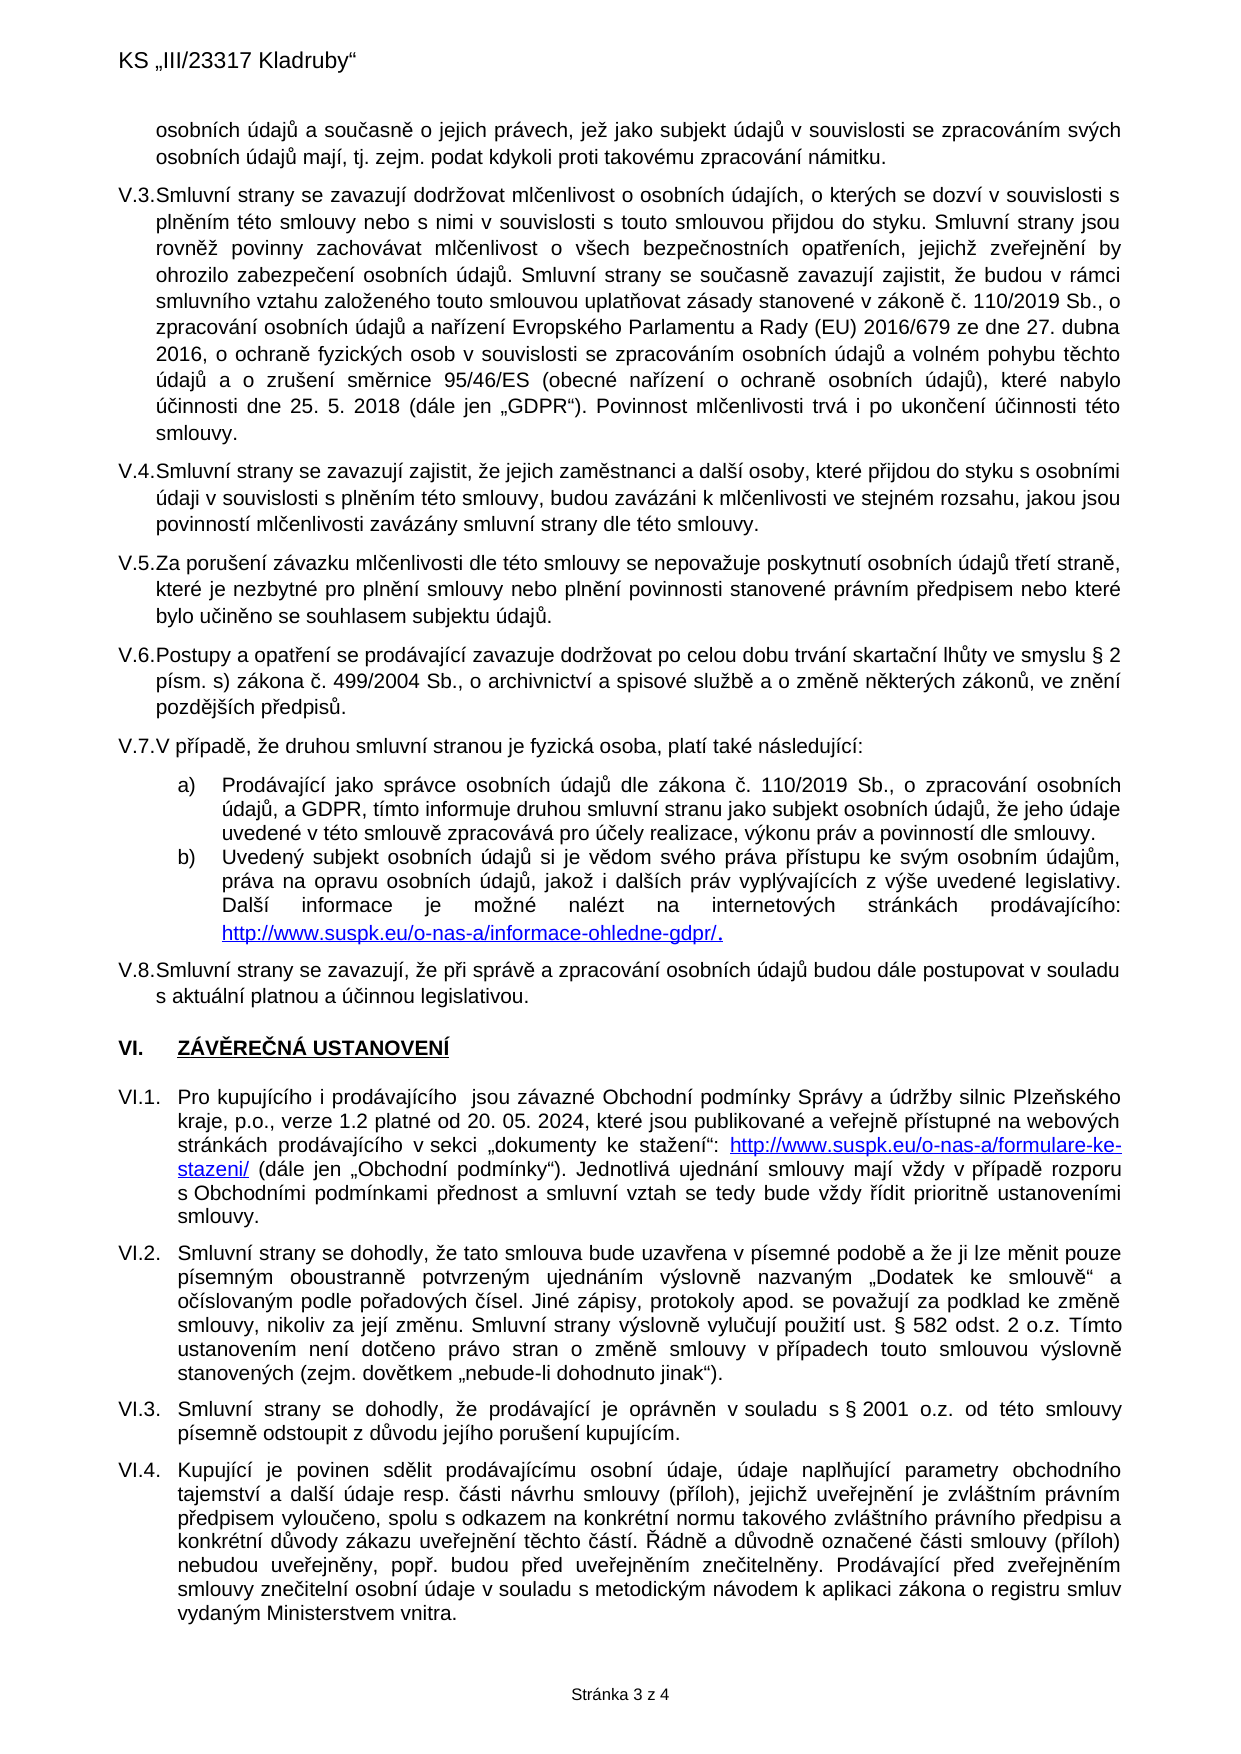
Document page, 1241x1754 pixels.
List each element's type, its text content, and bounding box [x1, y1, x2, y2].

list Prodávající jako správce osobních údajů dle zákona č. 110/2019 Sb., o zpracování osobních údajů, a GDPR, tímto informuje druhou smluvní stranu jako subjekt osobních údajů, že jeho údaje uvedené v této smlouvě zpracovává pro účely realizace, výkonu práv a povinností dle smlouvy. [177, 773, 1122, 845]
list Smluvní strany se zavazují dodržovat mlčenlivost o osobních údajích, o kterých se dozví v souvislosti s plněním této smlouvy nebo s nimi v souvislosti s touto smlouvou přijdou do styku. Smluvní strany jsou rovněž povinny zachovávat mlčenlivost o všech bezpečnostních opatřeních, jejichž zveřejnění by ohrozilo zabezpečení osobních údajů. Smluvní strany se současně zavazují zajistit, že budou v rámci smluvního vztahu založeného touto smlouvou uplatňovat zásady stanovené v zákoně č. 110/2019 Sb., o zpracování osobních údajů a nařízení Evropského Parlamentu a Rady (EU) 2016/679 ze dne 27. dubna 2016, o ochraně fyzických osob v souvislosti se zpracováním osobních údajů a volném pohybu těchto údajů a o zrušení směrnice 95/46/ES (obecné nařízení o ochraně osobních údajů), které nabylo účinnosti dne 25. 5. 2018 (dále jen „GDPR“). Povinnost mlčenlivosti trvá i po ukončení účinnosti této smlouvy. [118, 183, 1122, 444]
list Postupy a opatření se prodávající zavazuje dodržovat po celou dobu trvání skartační lhůty ve smyslu § 2 písm. s) zákona č. 499/2004 Sb., o archivnictví a spisové službě a o změně některých zákonů, ve znění pozdějších předpisů. [118, 642, 1122, 719]
list Smluvní strany se dohodly, že prodávající je oprávněn v souladu s § 2001 o.z. od této smlouvy písemně odstoupit z důvodu jejího porušení kupujícím. [118, 1397, 1122, 1445]
list Pro kupujícího i prodávajícího jsou závazné Obchodní podmínky Správy a údržby silnic Plzeňského kraje, p.o., verze 1.2 platné od 20. 05. 2024, které jsou publikované a veřejně přístupné na webových stránkách prodávajícího v sekci „dokumenty ke stažení“: http://www.suspk.eu/o-nas-a/formulare-ke-stazeni/ (dále jen „Obchodní podmínky“). Jednotlivá ujednání smlouvy mají vždy v případě rozporu s Obchodními podmínkami přednost a smluvní vztah se tedy bude vždy řídit prioritně ustanoveními smlouvy. [118, 1084, 1122, 1228]
list Smluvní strany se zavazují, že při správě a zpracování osobních údajů budou dále postupovat v souladu s aktuální platnou a účinnou legislativou. [118, 958, 1122, 1008]
list Smluvní strany se zavazují zajistit, že jejich zaměstnanci a další osoby, které přijdou do styku s osobními údaji v souvislosti s plněním této smlouvy, budou zavázáni k mlčenlivosti ve stejném rozsahu, jakou jsou povinností mlčenlivosti zavázány smluvní strany dle této smlouvy. [118, 459, 1122, 536]
list Uvedený subjekt osobních údajů si je vědom svého práva přístupu ke svým osobním údajům, práva na opravu osobních údajů, jakož i dalších práv vyplývajících z výše uvedené legislativy. Další informace je možné nalézt na internetových stránkách prodávajícího: http://www.suspk.eu/o-nas-a/informace-ohledne-gdpr/. [177, 845, 1122, 945]
list V případě, že druhou smluvní stranou je fyzická osoba, platí také následující: [118, 734, 1122, 758]
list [118, 118, 1122, 168]
list Za porušení závazku mlčenlivosti dle této smlouvy se nepovažuje poskytnutí osobních údajů třetí straně, které je nezbytné pro plnění smlouvy nebo plnění povinnosti stanovené právním předpisem nebo které bylo učiněno se souhlasem subjektu údajů. [118, 551, 1122, 628]
list Smluvní strany se dohodly, že tato smlouva bude uzavřena v písemné podobě a že ji lze měnit pouze písemným oboustranně potvrzeným ujednáním výslovně nazvaným „Dodatek ke smlouvě“ a očíslovaným podle pořadových čísel. Jiné zápisy, protokoly apod. se považují za podklad ke změně smlouvy, nikoliv za její změnu. Smluvní strany výslovně vylučují použití ust. § 582 odst. 2 o.z. Tímto ustanovením není dotčeno právo stran o změně smlouvy v případech touto smlouvou výslovně stanovených (zejm. dovětkem „nebude-li dohodnuto jinak“). [118, 1241, 1122, 1384]
list ZÁVĚREČNÁ USTANOVENÍ [118, 1036, 1122, 1059]
list Kupující je povinen sdělit prodávajícímu osobní údaje, údaje naplňující parametry obchodního tajemství a další údaje resp. části návrhu smlouvy (příloh), jejichž uveřejnění je zvláštním právním předpisem vyloučeno, spolu s odkazem na konkrétní normu takového zvláštního právního předpisu a konkrétní důvody zákazu uveřejnění těchto částí. Řádně a důvodně označené části smlouvy (příloh) nebudou uveřejněny, popř. budou před uveřejněním znečitelněny. Prodávající před zveřejněním smlouvy znečitelní osobní údaje v souladu s metodickým návodem k aplikaci zákona o registru smluv vydaným Ministerstvem vnitra. [118, 1457, 1122, 1625]
